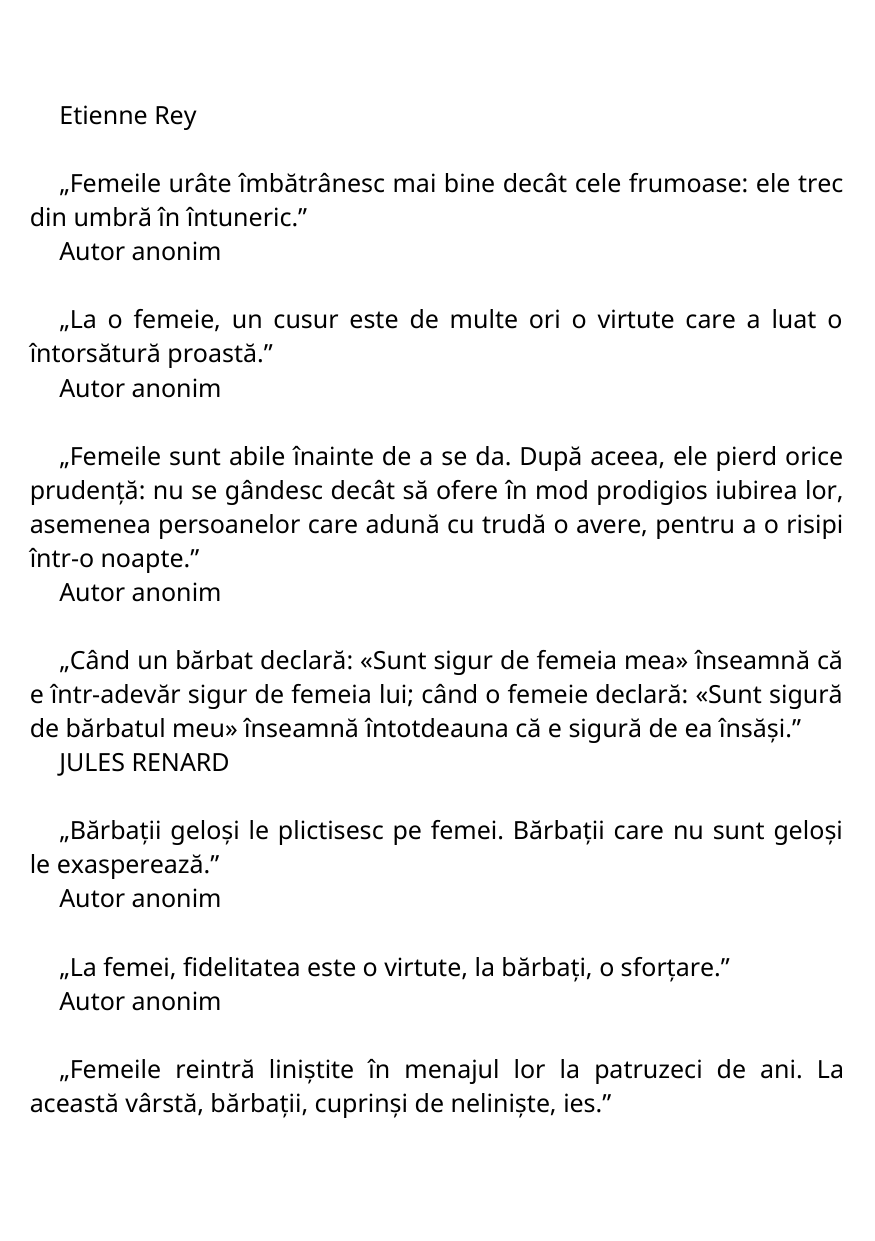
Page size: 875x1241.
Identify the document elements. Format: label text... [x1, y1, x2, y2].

text Autor anonim [29, 881, 844, 915]
text „Bărbaţii geloşi le plictisesc pe femei. Bărbaţii care nu sunt geloşi le exasperează.” [29, 813, 844, 881]
text Etienne Rey [29, 98, 844, 132]
text „Când un bărbat declară: «Sunt sigur de femeia mea» înseamnă că e într-adevăr sigur de femeia lui; când o femeie declară: «Sunt sigură de bărbatul meu» înseamnă întotdeauna că e sigură de ea însăşi.” [29, 643, 844, 745]
text JULES RENARD [29, 745, 844, 779]
text Autor anonim [29, 370, 844, 404]
text Autor anonim [29, 983, 844, 1017]
text Autor anonim [29, 574, 844, 609]
text Autor anonim [29, 234, 844, 268]
text „La femei, fidelitatea este o virtute, la bărbaţi, o sforţare.” [29, 949, 844, 983]
text „Femeile reintră liniştite în menajul lor la patruzeci de ani. La această vârstă, bărbaţii, cuprinşi de nelinişte, ies.” [29, 1051, 844, 1119]
text „La o femeie, un cusur este de multe ori o virtute care a luat o întorsătură proastă.” [29, 302, 844, 370]
text „Femeile urâte îmbătrânesc mai bine decât cele frumoase: ele trec din umbră în întuneric.” [29, 166, 844, 234]
text „Femeile sunt abile înainte de a se da. După aceea, ele pierd orice prudenţă: nu se gândesc decât să ofere în mod prodigios iubirea lor, asemenea persoanelor care adună cu trudă o avere, pentru a o risipi într-o noapte.” [29, 438, 844, 574]
